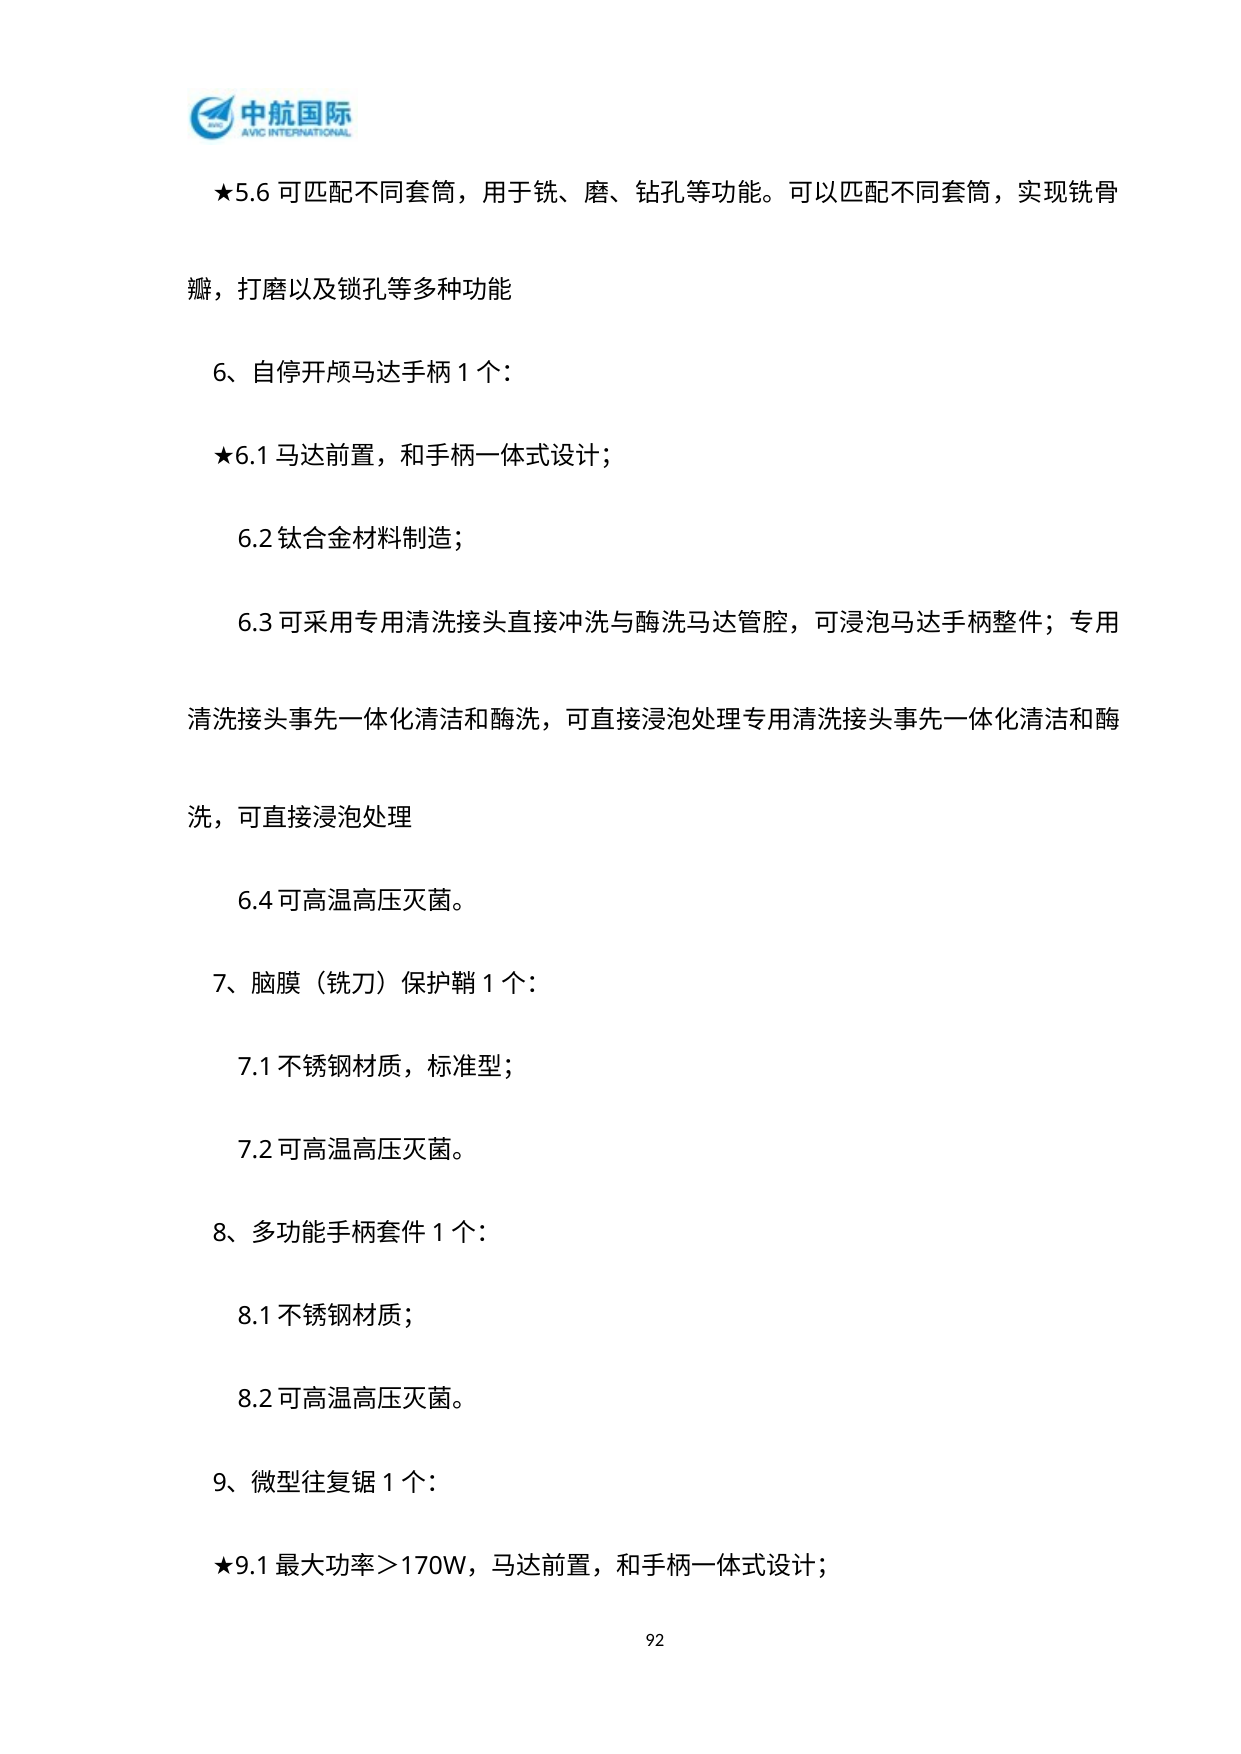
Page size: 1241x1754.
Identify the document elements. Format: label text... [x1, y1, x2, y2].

text 7.1不锈钢材质，标准型； [187, 1032, 1122, 1097]
text ★5.6 可匹配不同套筒，用于铣、磨、钻孔等功能。可以匹配不同套筒，实现铣骨瓣，打磨以及锁孔等多种功能 [187, 158, 1122, 320]
text 6.3可采用专用清洗接头直接冲洗与酶洗马达管腔，可浸泡马达手柄整件；专用清洗接头事先一体化清洁和酶洗，可直接浸泡处理专用清洗接头事先一体化清洁和酶洗，可直接浸泡处理 [187, 588, 1122, 848]
text ★9.1最大功率＞170W，马达前置，和手柄一体式设计； [187, 1531, 1122, 1596]
text ★6.1马达前置，和手柄一体式设计； [187, 421, 1122, 486]
text 6、自停开颅马达手柄1个： [187, 338, 1122, 403]
text 9、微型往复锯1个： [187, 1448, 1122, 1513]
text 6.4可高温高压灭菌。 [187, 866, 1122, 931]
text 8、多功能手柄套件1个： [187, 1198, 1122, 1263]
text 8.1不锈钢材质； [187, 1281, 1122, 1346]
picture [187, 88, 358, 145]
text 7.2可高温高压灭菌。 [187, 1115, 1122, 1180]
text 8.2可高温高压灭菌。 [187, 1364, 1122, 1429]
text 6.2钛合金材料制造； [187, 504, 1122, 569]
text 7、脑膜（铣刀）保护鞘1个： [187, 949, 1122, 1014]
